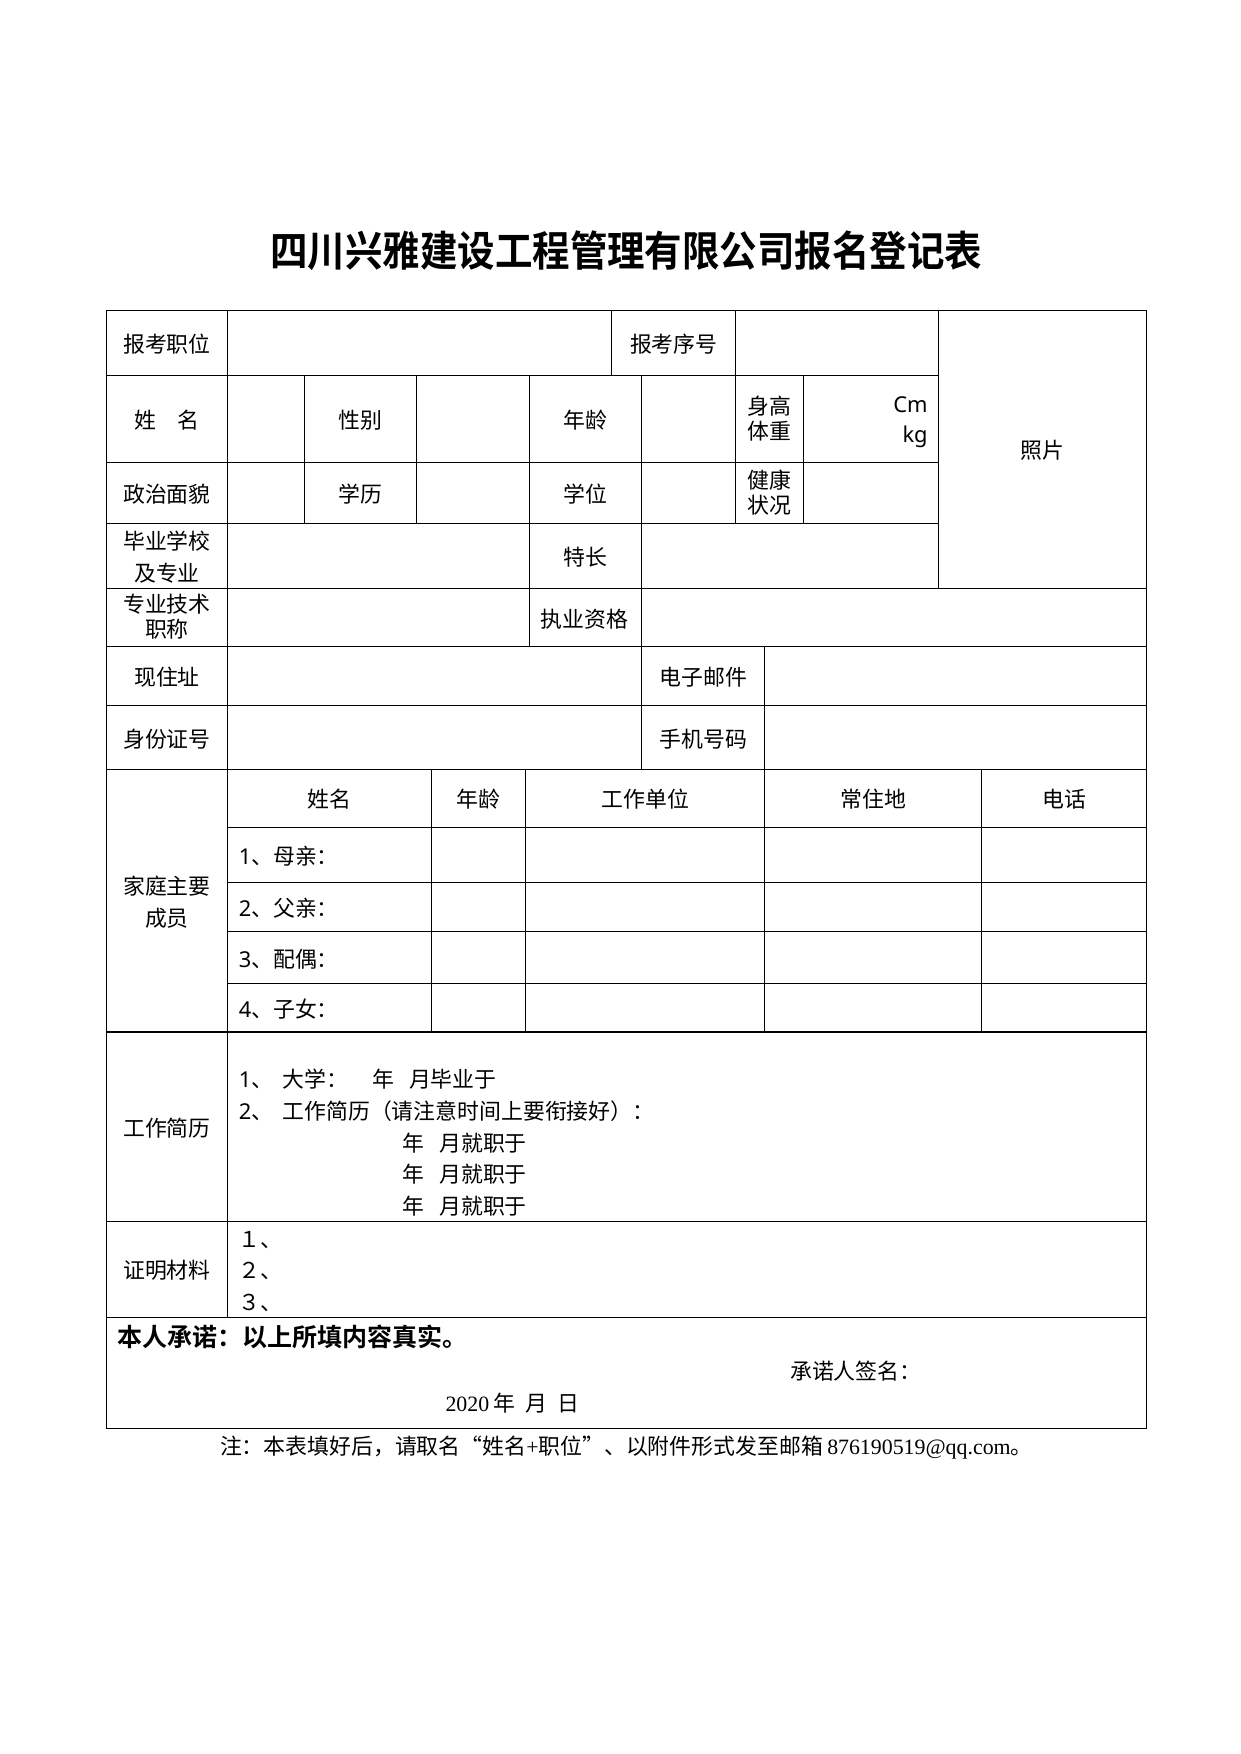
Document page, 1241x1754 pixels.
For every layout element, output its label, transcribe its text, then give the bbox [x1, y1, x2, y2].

table_cell [765, 932, 981, 983]
table_cell 3、配偶： [228, 932, 431, 983]
table_cell 专业技术职称 [107, 589, 227, 646]
table_cell [765, 883, 981, 931]
table_cell Cm kg [804, 376, 938, 462]
table_cell 工作简历 [107, 1033, 227, 1221]
table_cell [432, 828, 525, 882]
table_cell [642, 589, 1146, 646]
table_cell 大学： 年 月毕业于 工作简历（请注意时间上要衔接好）： 年 月就职于 年 月就职于 年 月就职于 [228, 1033, 1146, 1221]
table_cell 电话 [982, 770, 1146, 827]
table_cell [642, 463, 735, 523]
table_cell [982, 932, 1146, 983]
table_cell [982, 984, 1146, 1031]
table_cell [228, 706, 641, 769]
table_cell 性别 [305, 376, 416, 462]
table_cell 2、父亲： [228, 883, 431, 931]
table_header [736, 311, 938, 375]
table_cell 常住地 [765, 770, 981, 827]
text 四川兴雅建设工程管理有限公司报名登记表 [165, 218, 1087, 279]
table_cell [228, 376, 304, 462]
table_cell 家庭主要成员 [107, 770, 227, 1031]
table_cell 电子邮件 [642, 647, 764, 705]
table_cell [804, 463, 938, 523]
table_cell 年龄 [530, 376, 641, 462]
table_cell 政治面貌 [107, 463, 227, 523]
table_cell [642, 524, 938, 588]
table_cell 健康状况 [736, 463, 803, 523]
table_cell 工作单位 [526, 770, 764, 827]
table_cell 身高 体重 [736, 376, 803, 462]
table_cell [526, 883, 764, 931]
table_cell １、 ２、 ３、 [228, 1222, 1146, 1317]
table_cell [982, 828, 1146, 882]
table_header 照片 [939, 311, 1146, 588]
table_cell [765, 984, 981, 1031]
table_cell [417, 376, 529, 462]
table_cell 特长 [530, 524, 641, 588]
table_cell [765, 647, 1146, 705]
table_cell [432, 883, 525, 931]
table_cell 学位 [530, 463, 641, 523]
table_cell 证明材料 [107, 1222, 227, 1317]
table_cell [228, 647, 641, 705]
table_cell 姓名 [228, 770, 431, 827]
table_cell 身份证号 [107, 706, 227, 769]
table_cell 4、子女： [228, 984, 431, 1031]
table_cell [765, 706, 1146, 769]
table_cell 1、母亲： [228, 828, 431, 882]
table_header 报考序号 [612, 311, 735, 375]
table_cell [228, 589, 529, 646]
table_cell 毕业学校及专业 [107, 524, 227, 588]
table_cell [417, 463, 529, 523]
text 注：本表填好后，请取名“姓名+职位”、以附件形式发至邮箱876190519@qq.com。 [165, 1429, 1087, 1461]
table_cell [982, 883, 1146, 931]
table_cell [765, 828, 981, 882]
table_cell [432, 984, 525, 1031]
table_cell 执业资格 [530, 589, 641, 646]
table_cell [526, 932, 764, 983]
table_header 报考职位 [107, 311, 227, 375]
table_cell [432, 932, 525, 983]
table_cell 姓 名 [107, 376, 227, 462]
table_cell 年龄 [432, 770, 525, 827]
table_cell [526, 984, 764, 1031]
table_cell 学历 [305, 463, 416, 523]
table_cell [642, 376, 735, 462]
table_cell [228, 524, 529, 588]
table_cell 本人承诺：以上所填内容真实。 承诺人签名： 2020年 月 日 [107, 1318, 1146, 1428]
table_cell 现住址 [107, 647, 227, 705]
table_header [228, 311, 611, 375]
table_cell [228, 463, 304, 523]
table_cell [526, 828, 764, 882]
table_cell 手机号码 [642, 706, 764, 769]
